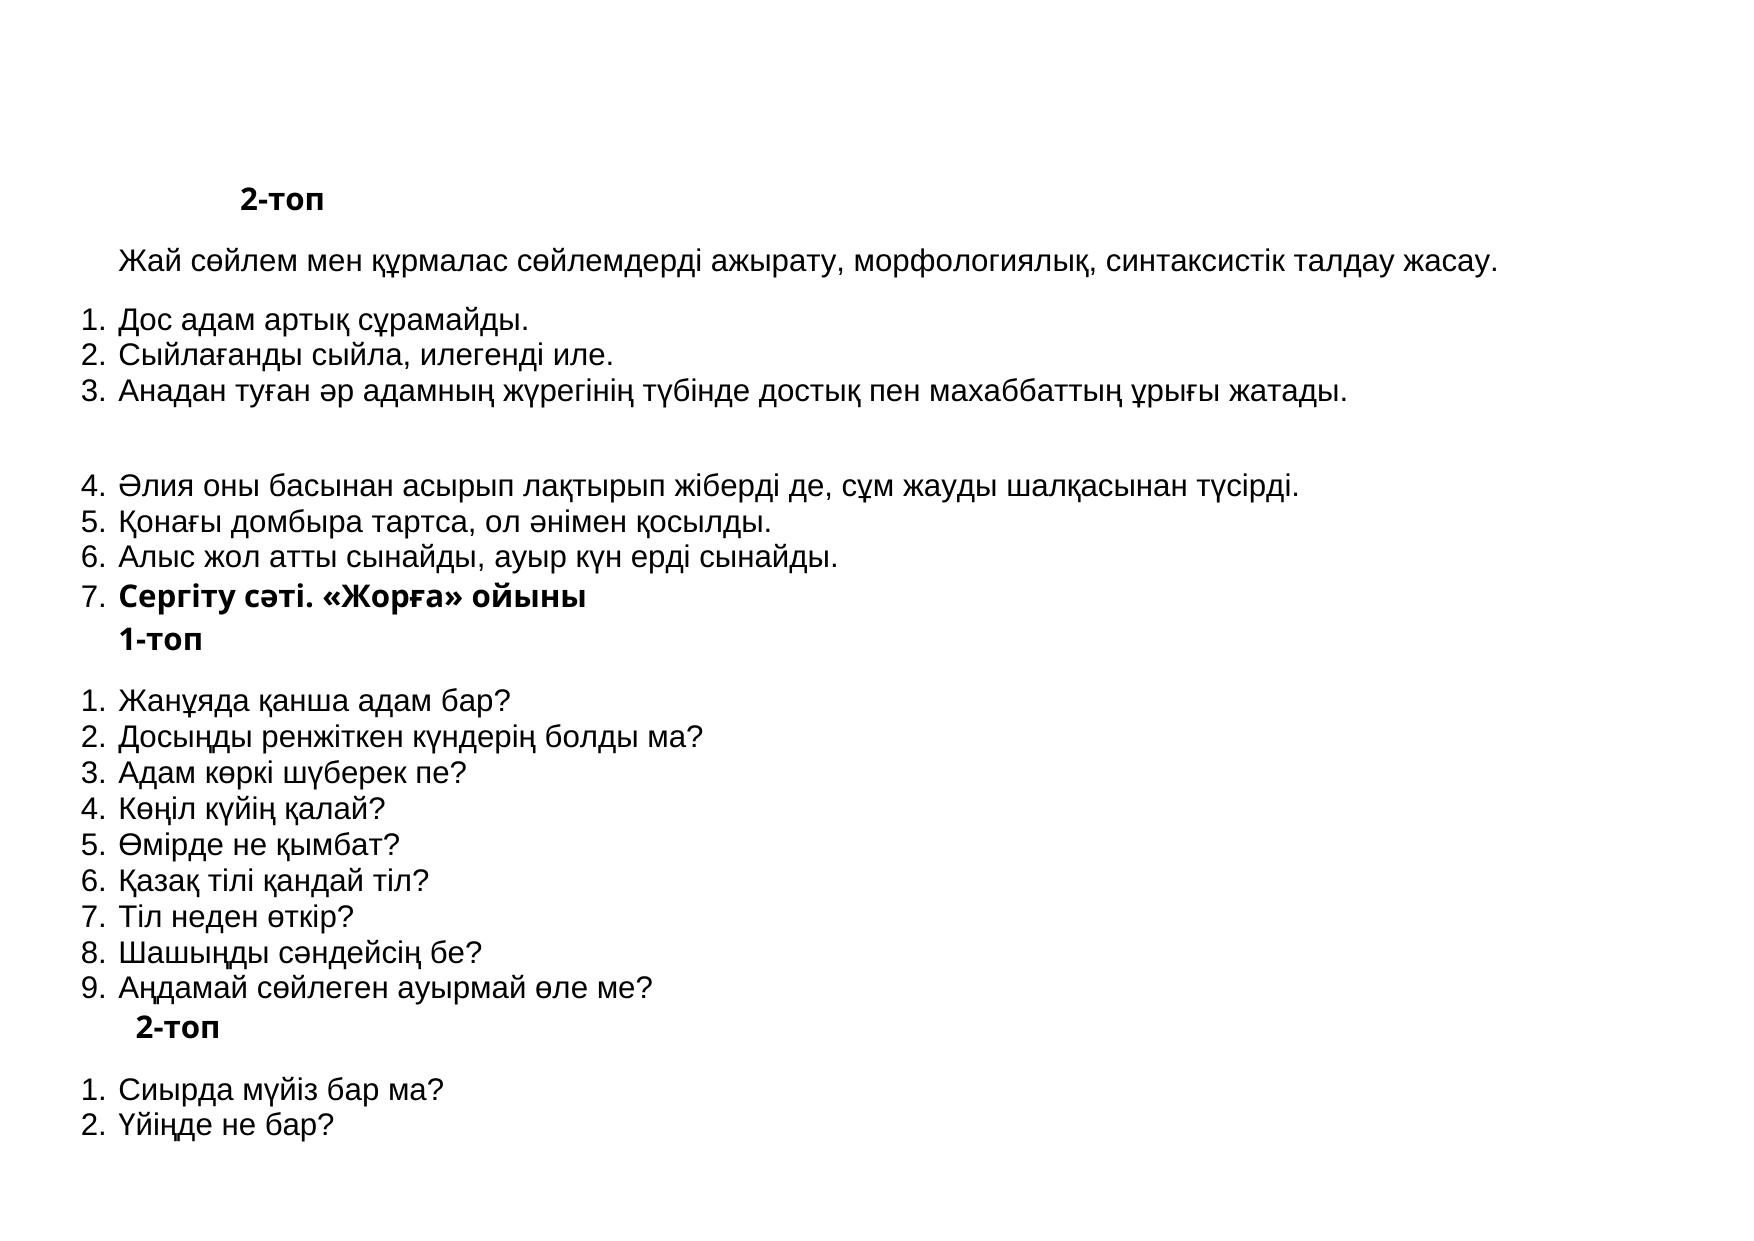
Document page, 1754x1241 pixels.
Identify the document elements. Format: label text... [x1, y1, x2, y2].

list Дос адам артық сұрамайды. [81, 301, 1636, 336]
list Көңіл күйің қалай? [81, 790, 1636, 826]
list Алыс жол атты сынайды, ауыр күн ерді сынайды. [81, 538, 1636, 574]
list Сиырда мүйіз бар ма? [81, 1071, 1636, 1106]
list Жанұяда қанша адам бар? [81, 682, 1636, 718]
list Әлия оны басынан асырып лақтырып жіберді де, сұм жауды шалқасынан түсірді. [81, 467, 1636, 503]
list Қонағы домбыра тартса, ол әнімен қосылды. [81, 503, 1636, 538]
list Адам көркі шүберек пе? [81, 754, 1636, 790]
list Өмірде не қымбат? [81, 826, 1636, 862]
list Анадан туған әр адамның жүрегінің түбінде достық пен махаббаттың ұрығы жатады. [81, 372, 1636, 408]
text 2-топ [118, 177, 1636, 220]
text Жай сөйлем мен құрмалас сөйлемдерді ажырату, морфологиялық, синтаксистік талдау жасау. [118, 242, 1636, 278]
list Тіл неден өткір? [81, 898, 1636, 934]
list Шашыңды сәндейсің бе? [81, 934, 1636, 969]
list Қазақ тілі қандай тіл? [81, 862, 1636, 898]
list Сыйлағанды сыйла, илегенді иле. [81, 336, 1636, 372]
list Досыңды ренжіткен күндерің болды ма? [81, 718, 1636, 754]
list Аңдамай сөйлеген ауырмай өле ме? [81, 969, 1636, 1006]
list Үйіңде не бар? [81, 1106, 1636, 1142]
list Сергіту сәті. «Жорға» ойыны [81, 574, 1636, 617]
text 2-топ [118, 1006, 1636, 1048]
text 1-топ [118, 617, 1636, 660]
